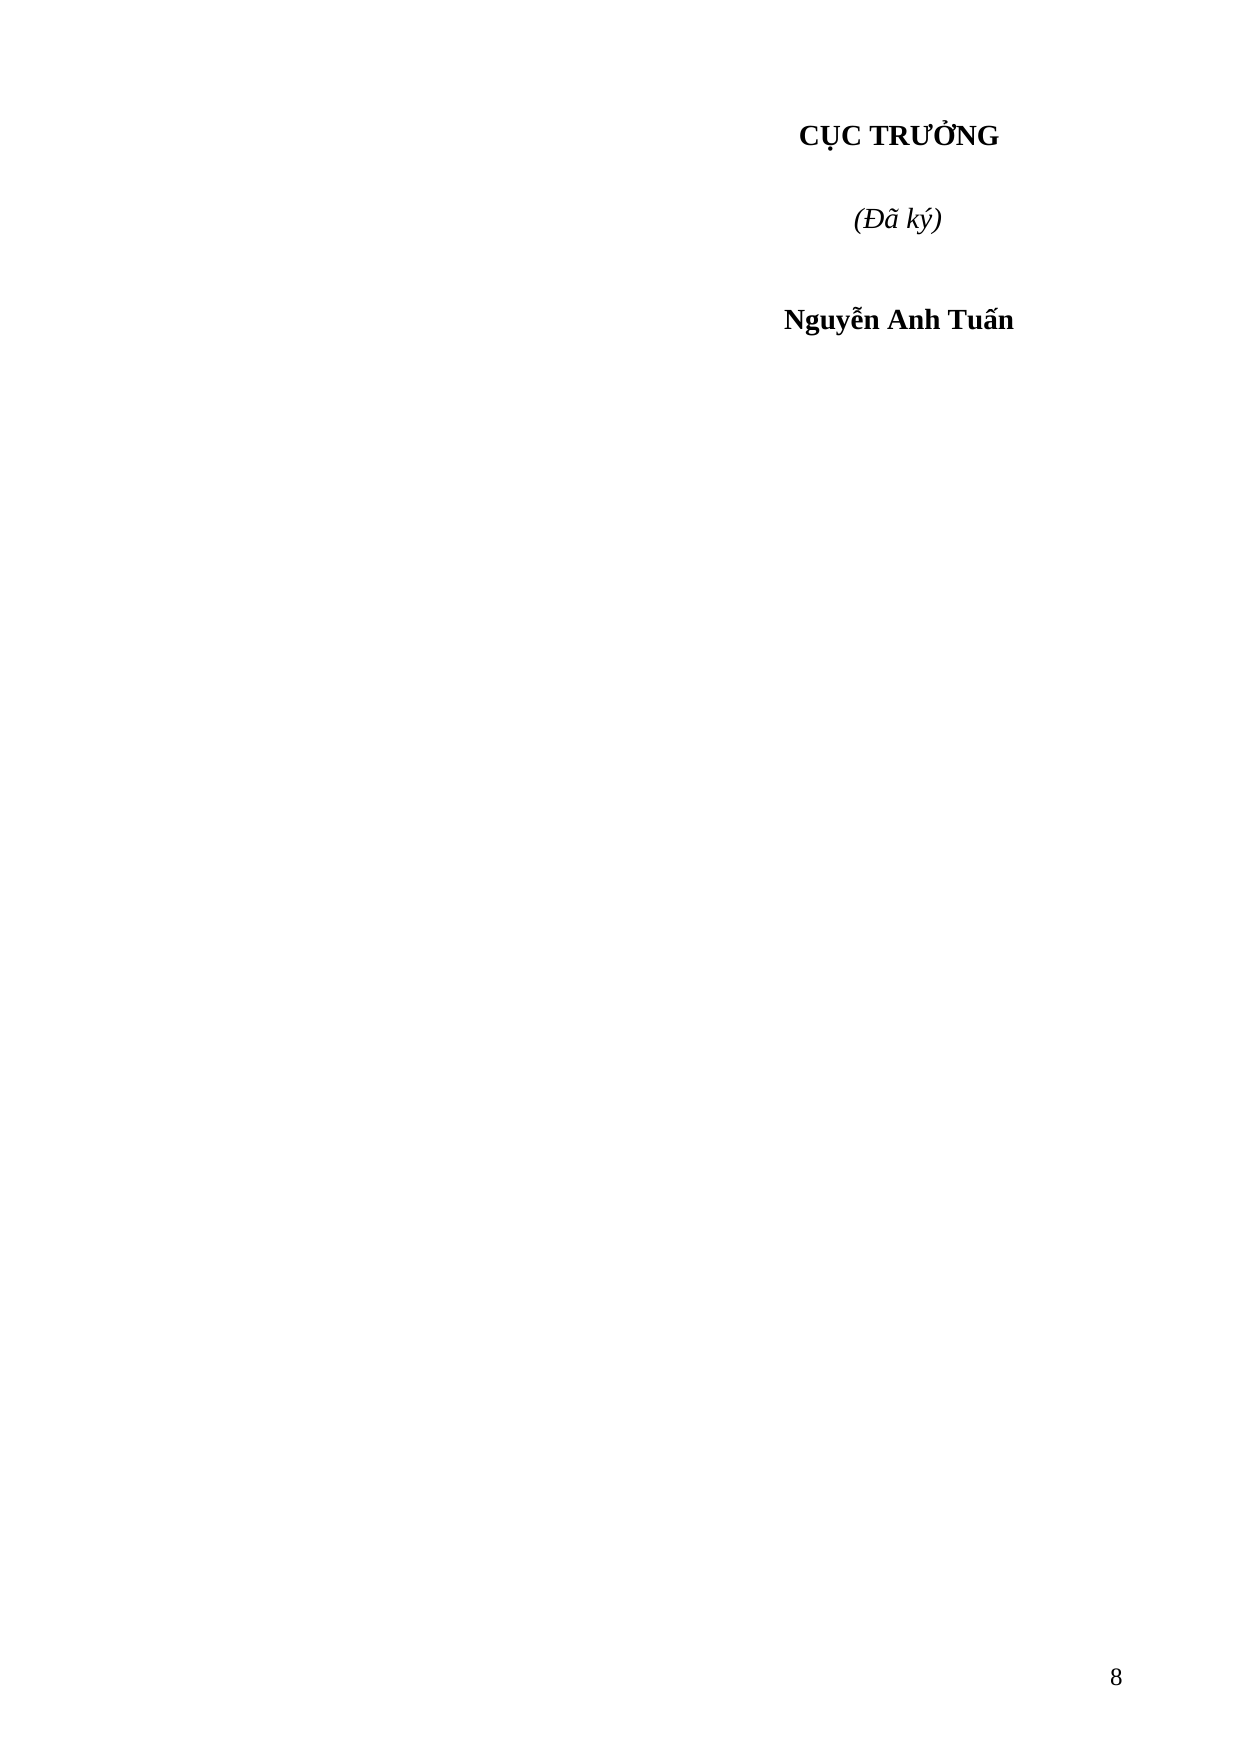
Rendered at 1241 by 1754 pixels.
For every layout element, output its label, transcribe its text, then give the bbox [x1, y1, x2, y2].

table_header CỤC TRƯỞNG (Đã ký) [676, 118, 1122, 264]
table_cell Nguyễn Tuấn [676, 264, 1122, 405]
